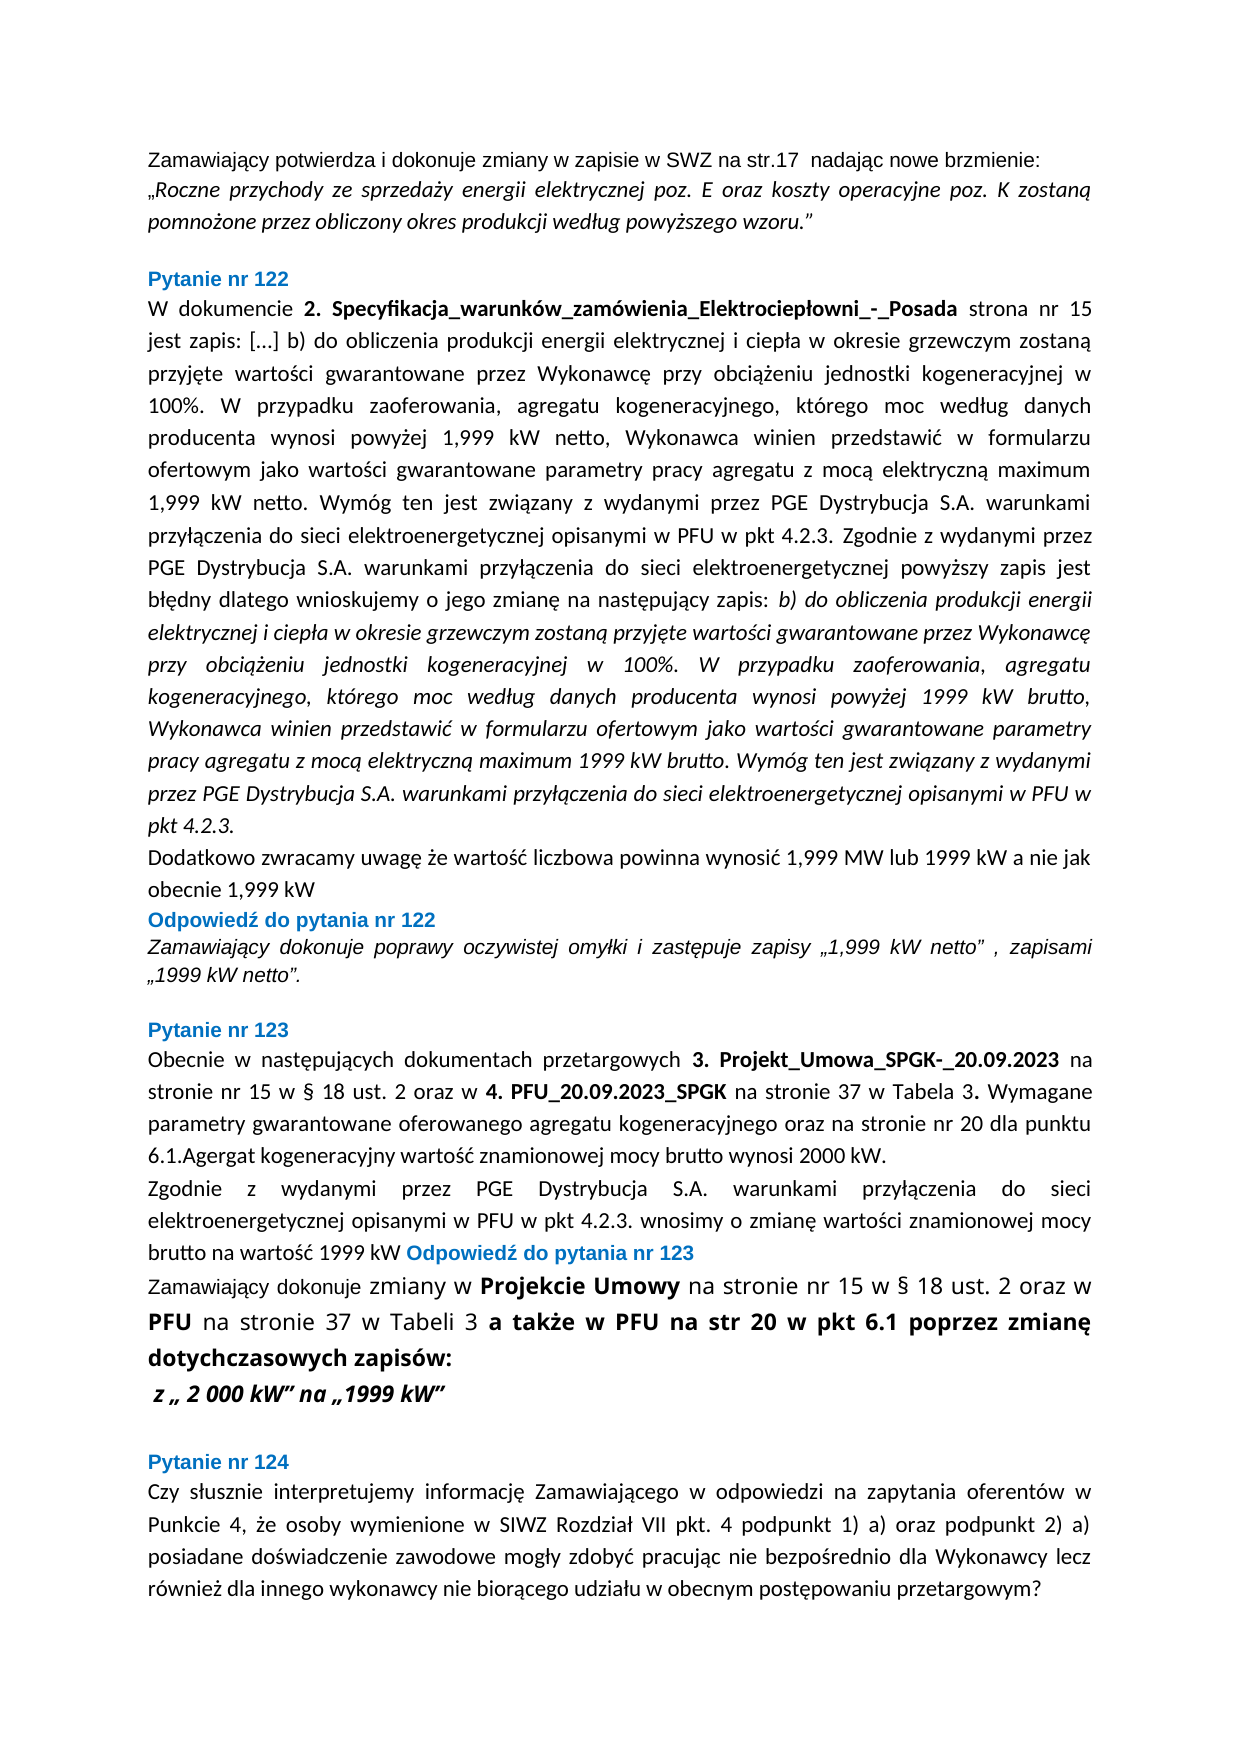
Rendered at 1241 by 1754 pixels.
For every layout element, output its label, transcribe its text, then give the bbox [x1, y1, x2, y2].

text Czy słusznie interpretujemy informację Zamawiającego w odpowiedzi na zapytania oferentów w Punkcie 4, że osoby wymienione w SIWZ Rozdział VII pkt. 4 podpunkt 1) a) oraz podpunkt 2) a) posiadane doświadczenie zawodowe mogły zdobyć pracując nie bezpośrednio dla Wykonawcy lecz również dla innego wykonawcy nie biorącego udziału w obecnym postępowaniu przetargowym? [148, 1477, 1093, 1602]
text Dodatkowo zwracamy uwagę że wartość liczbowa powinna wynosić 1,999 MW lub 1999 kW a nie jak obecnie 1,999 kW [148, 843, 1093, 903]
text Zamawiający dokonuje zmiany w Projekcie Umowy na stronie nr 15 w § 18 ust. 2 oraz w PFU na stronie 37 w Tabeli 3 a także w PFU na str 20 w pkt 6.1 poprzez zmianę dotychczasowych zapisów: [148, 1270, 1093, 1373]
text W dokumencie 2. Specyfikacja_warunków_zamówienia_Elektrociepłowni_-_Posada strona nr 15 jest zapis: […] b) do obliczenia produkcji energii elektrycznej i ciepła w okresie grzewczym zostaną przyjęte wartości gwarantowane przez Wykonawcę przy obciążeniu jednostki kogeneracyjnej w 100%. W przypadku zaoferowania, agregatu kogeneracyjnego, którego moc według danych producenta wynosi powyżej 1,999 kW netto, Wykonawca winien przedstawić w formularzu ofertowym jako wartości gwarantowane parametry pracy agregatu z mocą elektryczną maximum 1,999 kW netto. Wymóg ten jest związany z wydanymi przez PGE Dystrybucja S.A. warunkami przyłączenia do sieci elektroenergetycznej opisanymi w PFU w pkt 4.2.3. Zgodnie z wydanymi przez PGE Dystrybucja S.A. warunkami przyłączenia do sieci elektroenergetycznej powyższy zapis jest błędny dlatego wnioskujemy o jego zmianę na następujący zapis: b) do obliczenia produkcji energii elektrycznej i ciepła w okresie grzewczym zostaną przyjęte wartości gwarantowane przez Wykonawcę przy obciążeniu jednostki kogeneracyjnej w 100%. W przypadku zaoferowania, agregatu kogeneracyjnego, którego moc według danych producenta wynosi powyżej 1999 kW brutto, Wykonawca winien przedstawić w formularzu ofertowym jako wartości gwarantowane parametry pracy agregatu z mocą elektryczną maximum 1999 kW brutto. Wymóg ten jest związany z wydanymi przez PGE Dystrybucja S.A. warunkami przyłączenia do sieci elektroenergetycznej opisanymi w PFU w pkt 4.2.3. [148, 294, 1093, 839]
text Zgodnie z wydanymi przez PGE Dystrybucja S.A. warunkami przyłączenia do sieci elektroenergetycznej opisanymi w PFU w pkt 4.2.3. wnosimy o zmianę wartości znamionowej mocy brutto na wartość 1999 kW Odpowiedź do pytania nr 123 [148, 1174, 1093, 1266]
text Pytanie nr 122 [148, 267, 1093, 291]
text Pytanie nr 124 [148, 1450, 1093, 1474]
text „Roczne przychody ze sprzedaży energii elektrycznej poz. E oraz koszty operacyjne poz. K zostaną pomnożone przez obliczony okres produkcji według powyższego wzoru.” [148, 175, 1093, 235]
text z „ 2 000 kW” na „1999 kW” [148, 1378, 1093, 1409]
text Pytanie nr 123 [148, 1017, 1093, 1041]
text Zamawiający dokonuje poprawy oczywistej omyłki i zastępuje zapisy „1,999 kW netto” , zapisami „1999 kW netto”. [148, 935, 1093, 986]
text Zamawiający potwierdza i dokonuje zmiany w zapisie w SWZ na str.17 nadając nowe brzmienie: [148, 148, 1093, 172]
text Odpowiedź do pytania nr 122 [148, 907, 1093, 931]
text Obecnie w następujących dokumentach przetargowych 3. Projekt_Umowa_SPGK-_20.09.2023 na stronie nr 15 w § 18 ust. 2 oraz w 4. PFU_20.09.2023_SPGK na stronie 37 w Tabela 3. Wymagane parametry gwarantowane oferowanego agregatu kogeneracyjnego oraz na stronie nr 20 dla punktu 6.1.Agergat kogeneracyjny wartość znamionowej mocy brutto wynosi 2000 kW. [148, 1045, 1093, 1169]
